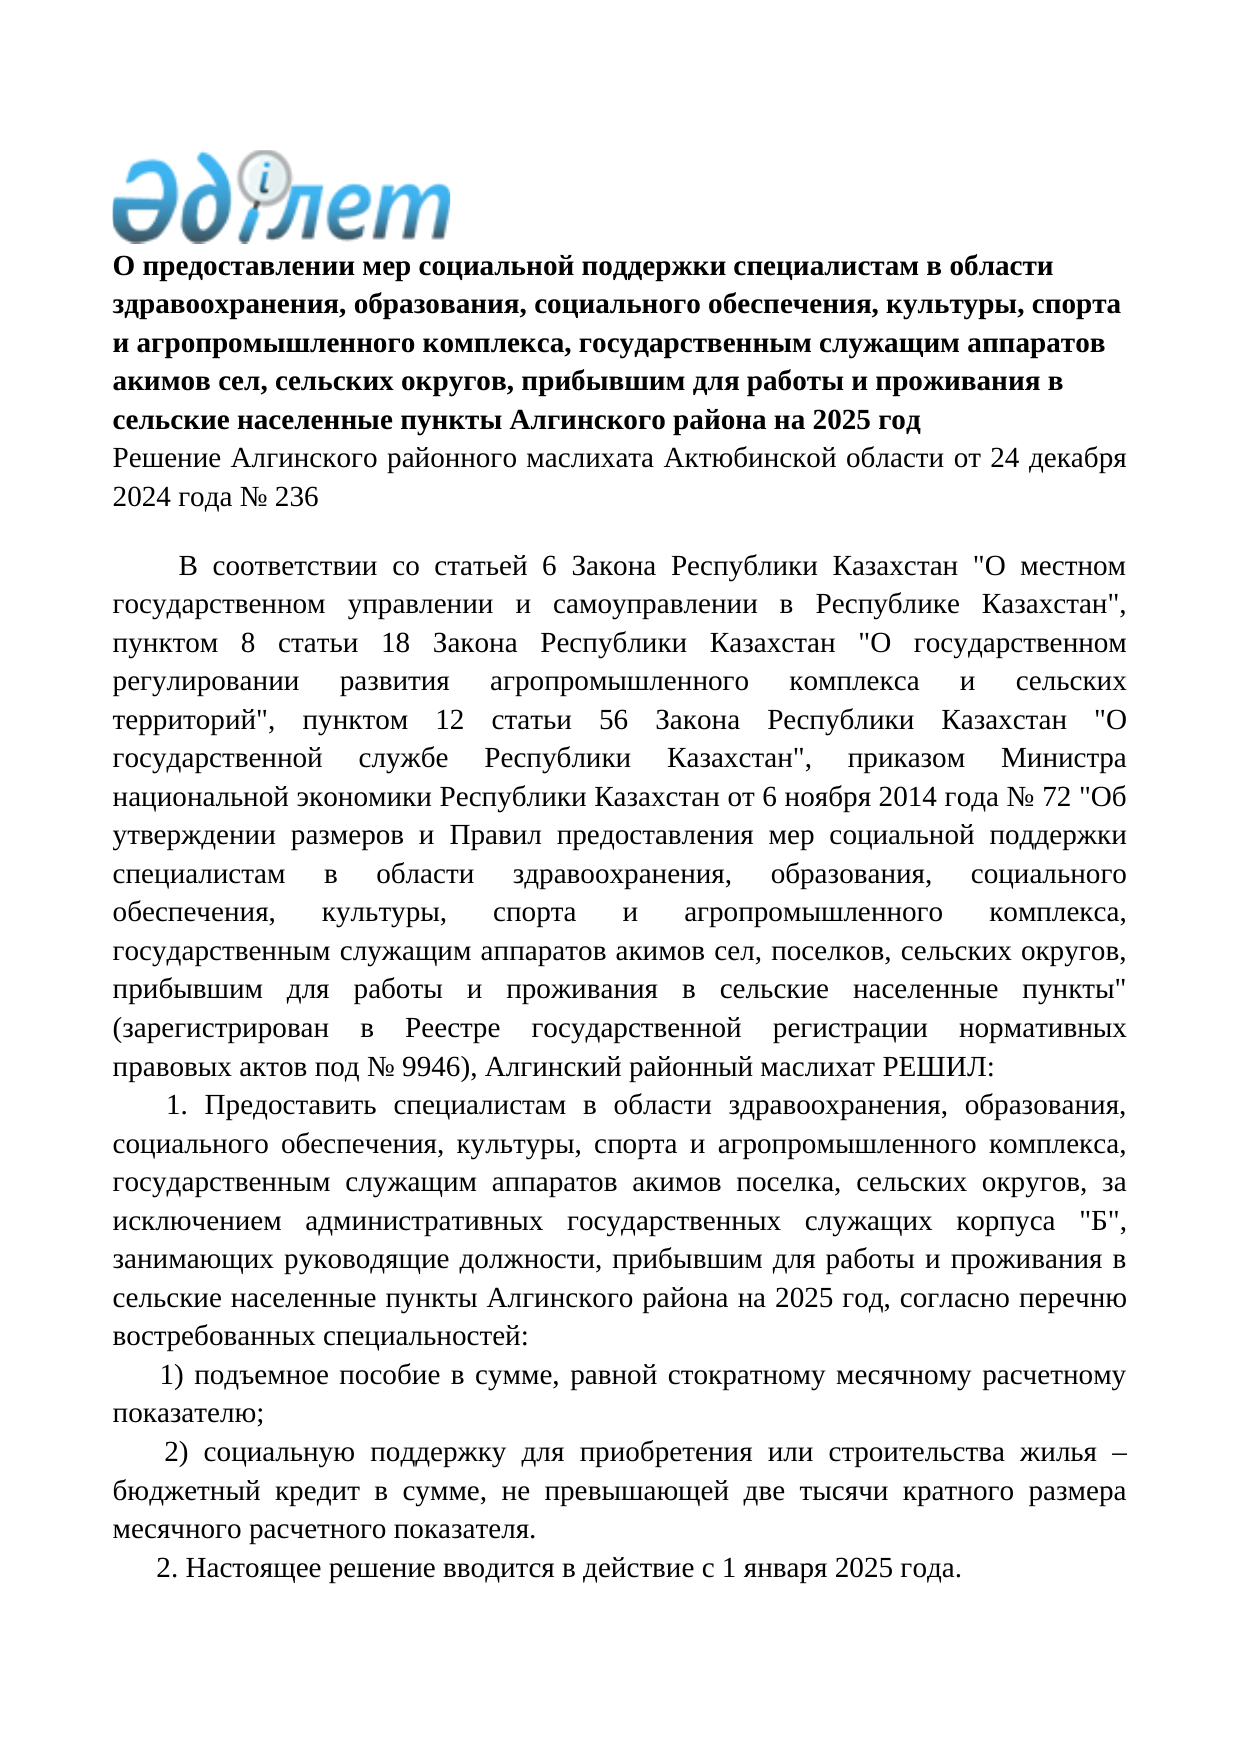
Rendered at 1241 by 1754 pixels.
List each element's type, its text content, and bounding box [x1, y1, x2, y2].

picture [112, 150, 451, 244]
text Решение Алгинского районного маслихата Актюбинской области от 24 декабря 2024 года № 236 [112, 440, 1128, 512]
text О предоставлении мер социальной поддержки специалистам в области здравоохранения, образования, социального обеспечения, культуры, спорта и агропромышленного комплекса, государственным служащим аппаратов акимов сел, сельских округов, прибывшим для работы и проживания в сельские населенные пункты Алгинского района на 2025 год [112, 248, 1128, 435]
text 2. Настоящее решение вводится в действие с 1 января 2025 года. [112, 1550, 1128, 1583]
text 2) социальную поддержку для приобретения или строительства жилья – бюджетный кредит в сумме, не превышающей две тысячи кратного размера месячного расчетного показателя. [112, 1434, 1128, 1545]
text 1. Предоставить специалистам в области здравоохранения, образования, социального обеспечения, культуры, спорта и агропромышленного комплекса, государственным служащим аппаратов акимов поселка, сельских округов, за исключением административных государственных служащих корпуса "Б", занимающих руководящие должности, прибывшим для работы и проживания в сельские населенные пункты Алгинского района на 2025 год, согласно перечню востребованных специальностей: [112, 1087, 1128, 1352]
text В соответствии со статьей 6 Закона Республики Казахстан "О местном государственном управлении и самоуправлении в Республике Казахстан", пунктом 8 статьи 18 Закона Республики Казахстан "О государственном регулировании развития агропромышленного комплекса и сельских территорий", пунктом 12 статьи 56 Закона Республики Казахстан "О государственной службе Республики Казахстан", приказом Министра национальной экономики Республики Казахстан от 6 ноября 2014 года № 72 "Об утверждении размеров и Правил предоставления мер социальной поддержки специалистам в области здравоохранения, образования, социального обеспечения, культуры, спорта и агропромышленного комплекса, государственным служащим аппаратов акимов сел, поселков, сельских округов, прибывшим для работы и проживания в сельские населенные пункты" (зарегистрирован в Реестре государственной регистрации нормативных правовых актов под № 9946), Алгинский районный маслихат РЕШИЛ: [112, 548, 1128, 1082]
text 1) подъемное пособие в сумме, равной стократному месячному расчетному показателю; [112, 1357, 1128, 1429]
